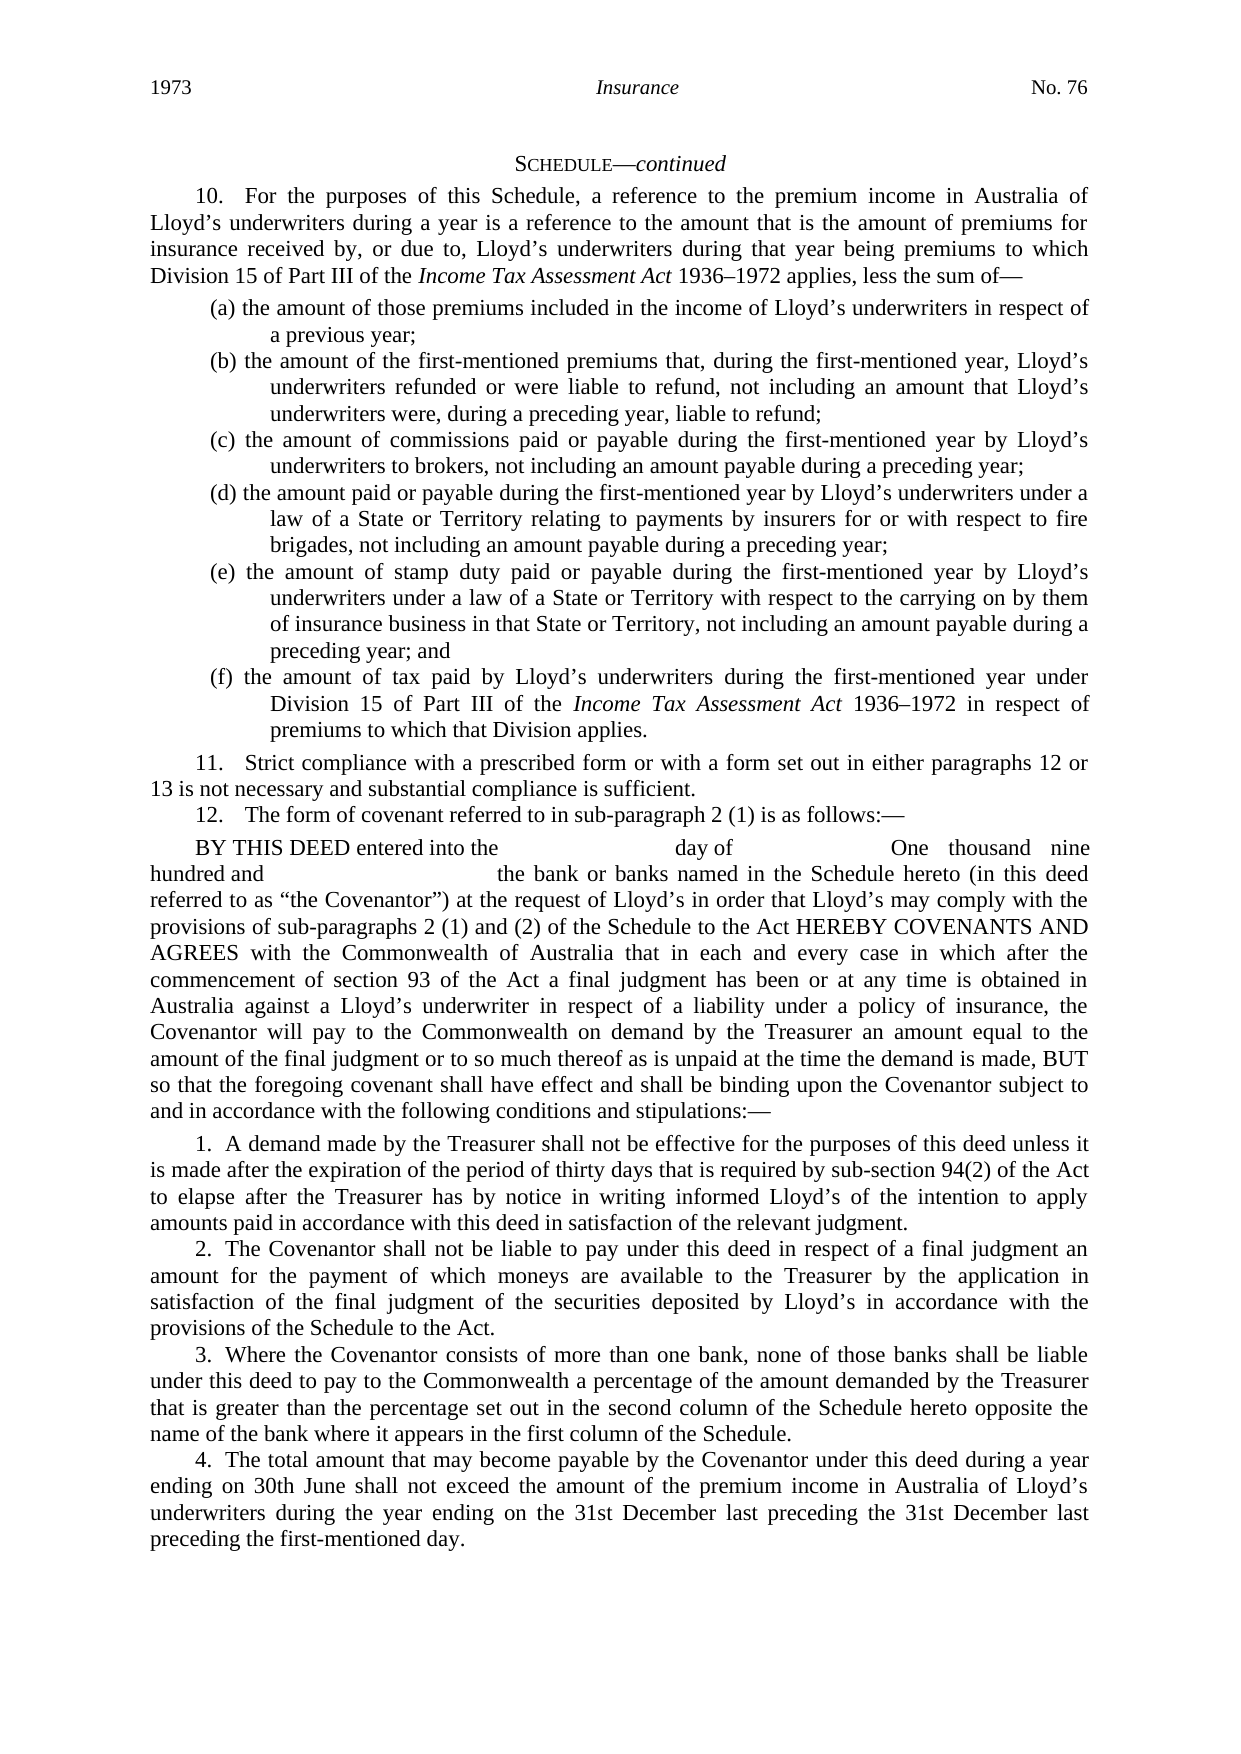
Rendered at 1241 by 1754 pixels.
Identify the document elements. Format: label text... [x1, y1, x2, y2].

text (b) the amount of the first-mentioned premiums that, during the first-mentioned year, Lloyd’s underwriters refunded or were liable to refund, not including an amount that Lloyd’s underwriters were, during a preceding year, liable to refund; [210, 347, 1090, 426]
text 1. A demand made by the Treasurer shall not be effective for the purposes of this deed unless it is made after the expiration of the period of thirty days that is required by sub-section 94(2) of the Act to elapse after the Treasurer has by notice in writing informed Lloyd’s of the intention to apply amounts paid in accordance with this deed in satisfaction of the relevant judgment. [150, 1130, 1090, 1235]
text (d) the amount paid or payable during the first-mentioned year by Lloyd’s underwriters under a law of a State or Territory relating to payments by insurers for or with respect to fire brigades, not including an amount payable during a preceding year; [210, 479, 1090, 558]
text (f) the amount of tax paid by Lloyd’s underwriters during the first-mentioned year under Division 15 of Part III of the Income Tax Assessment Act 1936–1972 in respect of premiums to which that Division applies. [210, 663, 1090, 742]
text 11. Strict compliance with a prescribed form or with a form set out in either paragraphs 12 or 13 is not necessary and substantial compliance is sufficient. [150, 748, 1090, 801]
text Schedule—continued [150, 150, 1090, 176]
text (c) the amount of commissions paid or payable during the first-mentioned year by Lloyd’s underwriters to brokers, not including an amount payable during a preceding year; [210, 426, 1090, 479]
text (a) the amount of those premiums included in the income of Lloyd’s underwriters in respect of a previous year; [210, 294, 1090, 347]
text (e) the amount of stamp duty paid or payable during the first-mentioned year by Lloyd’s underwriters under a law of a State or Territory with respect to the carrying on by them of insurance business in that State or Territory, not including an amount payable during a preceding year; and [210, 558, 1090, 663]
text 3. Where the Covenantor consists of more than one bank, none of those banks shall be liable under this deed to pay to the Commonwealth a percentage of the amount demanded by the Treasurer that is greater than the percentage set out in the second column of the Schedule hereto opposite the name of the bank where it appears in the first column of the Schedule. [150, 1341, 1090, 1446]
text 12. The form of covenant referred to in sub-paragraph 2 (1) is as follows:— [150, 801, 1090, 828]
text BY THIS DEED entered into the day of One thousand nine hundred and the bank or banks named in the Schedule hereto (in this deed referred to as “the Covenantor”) at the request of Lloyd’s in order that Lloyd’s may comply with the provisions of sub-paragraphs 2 (1) and (2) of the Schedule to the Act HEREBY COVENANTS AND AGREES with the Commonwealth of Australia that in each and every case in which after the commencement of section 93 of the Act a final judgment has been or at any time is obtained in Australia against a Lloyd’s underwriter in respect of a liability under a policy of insurance, the Covenantor will pay to the Commonwealth on demand by the Treasurer an amount equal to the amount of the final judgment or to so much thereof as is unpaid at the time the demand is made, BUT so that the foregoing covenant shall have effect and shall be binding upon the Covenantor subject to and in accordance with the following conditions and stipulations:— [150, 834, 1090, 1124]
text 4. The total amount that may become payable by the Covenantor under this deed during a year ending on 30th June shall not exceed the amount of the premium income in Australia of Lloyd’s underwriters during the year ending on the 31st December last preceding the 31st December last preceding the first-mentioned day. [150, 1446, 1090, 1552]
text 10. For the purposes of this Schedule, a reference to the premium income in Australia of Lloyd’s underwriters during a year is a reference to the amount that is the amount of premiums for insurance received by, or due to, Lloyd’s underwriters during that year being premiums to which Division 15 of Part III of the Income Tax Assessment Act 1936–1972 applies, less the sum of— [150, 183, 1090, 288]
text 2. The Covenantor shall not be liable to pay under this deed in respect of a final judgment an amount for the payment of which moneys are available to the Treasurer by the application in satisfaction of the final judgment of the securities deposited by Lloyd’s in accordance with the provisions of the Schedule to the Act. [150, 1235, 1090, 1341]
